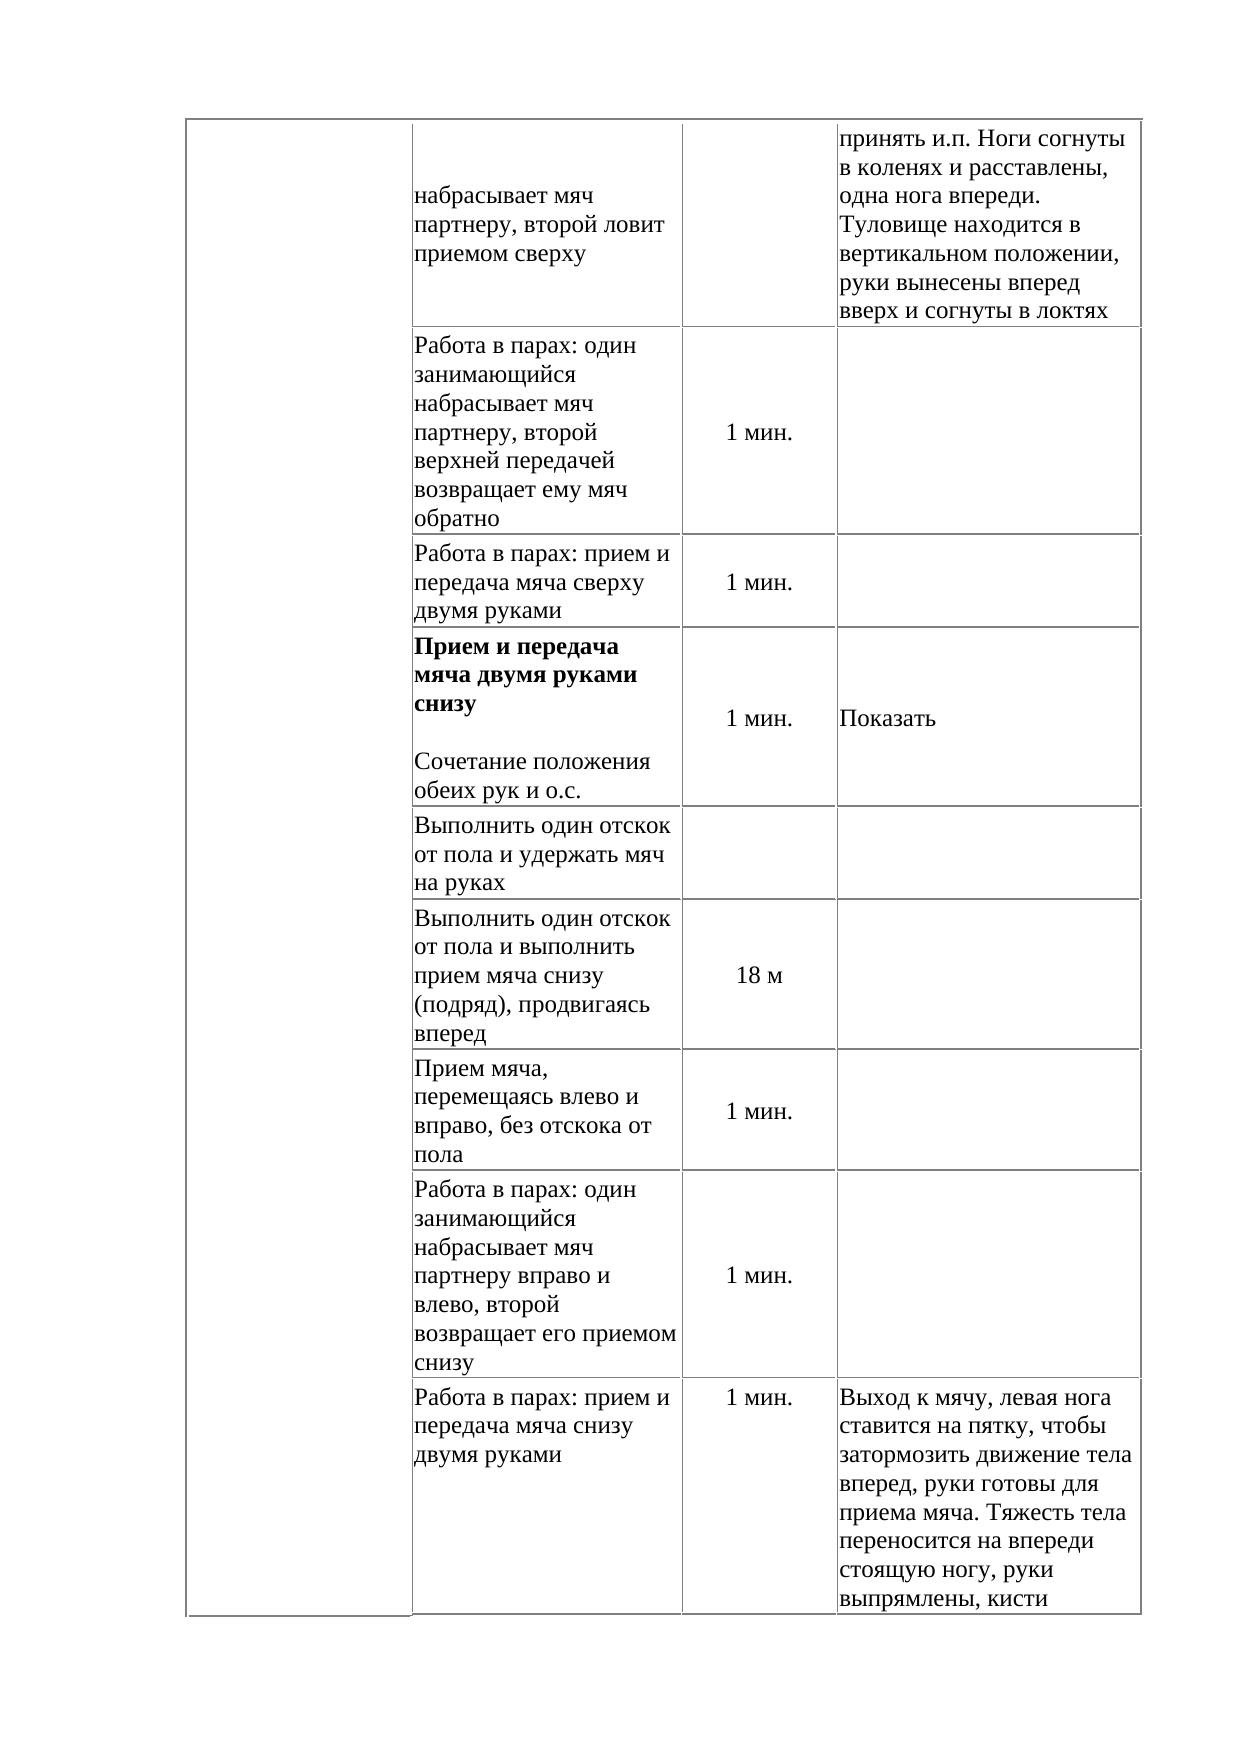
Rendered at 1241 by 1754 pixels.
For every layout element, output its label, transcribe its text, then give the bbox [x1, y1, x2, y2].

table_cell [412, 1380, 681, 1613]
table_cell Выполнить один отскок от пола и выполнить прием мяча снизу (подряд), продвигаясь вперед [413, 901, 680, 1048]
table_cell 1 мин. [683, 1173, 835, 1377]
table_cell Выполнить один отскок от пола и удержать мяч на руках [413, 809, 680, 898]
table_cell Показать [838, 626, 1140, 805]
table_cell Прием и передача мяча двумя руками снизу Сочетание положения обеих рук и о.с. [413, 629, 680, 805]
table_cell 1 мин. [681, 1380, 837, 1613]
table_cell Работа в парах: один занимающийся набрасывает мяч партнеру вправо и влево, второй возвращает его приемом снизу [413, 1173, 680, 1377]
table_cell [837, 326, 1142, 533]
table_cell [838, 1048, 1142, 1169]
table_cell [683, 809, 835, 898]
table_cell [838, 533, 1141, 626]
table_cell 1 мин. [683, 629, 835, 805]
table_cell 18 м [683, 901, 835, 1048]
table_cell Прием мяча, перемещаясь влево и вправо, без отскока от пола [413, 1051, 680, 1169]
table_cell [837, 1377, 1142, 1613]
table_cell [838, 1169, 1141, 1377]
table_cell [837, 122, 1140, 326]
table_cell [838, 898, 1142, 1048]
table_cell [412, 122, 681, 326]
table_cell 1 мин. [683, 329, 835, 533]
table_cell 1 мин. [681, 122, 837, 326]
table_cell 1 мин. [683, 537, 835, 626]
table_cell Работа в парах: один занимающийся набрасывает мяч партнеру, второй верхней передачей возвращает ему мяч обратно [413, 329, 680, 533]
table_cell Работа в парах: прием и передача мяча сверху двумя руками [413, 537, 680, 626]
table_cell 1 мин. [683, 1051, 835, 1169]
table_cell [838, 805, 1141, 898]
